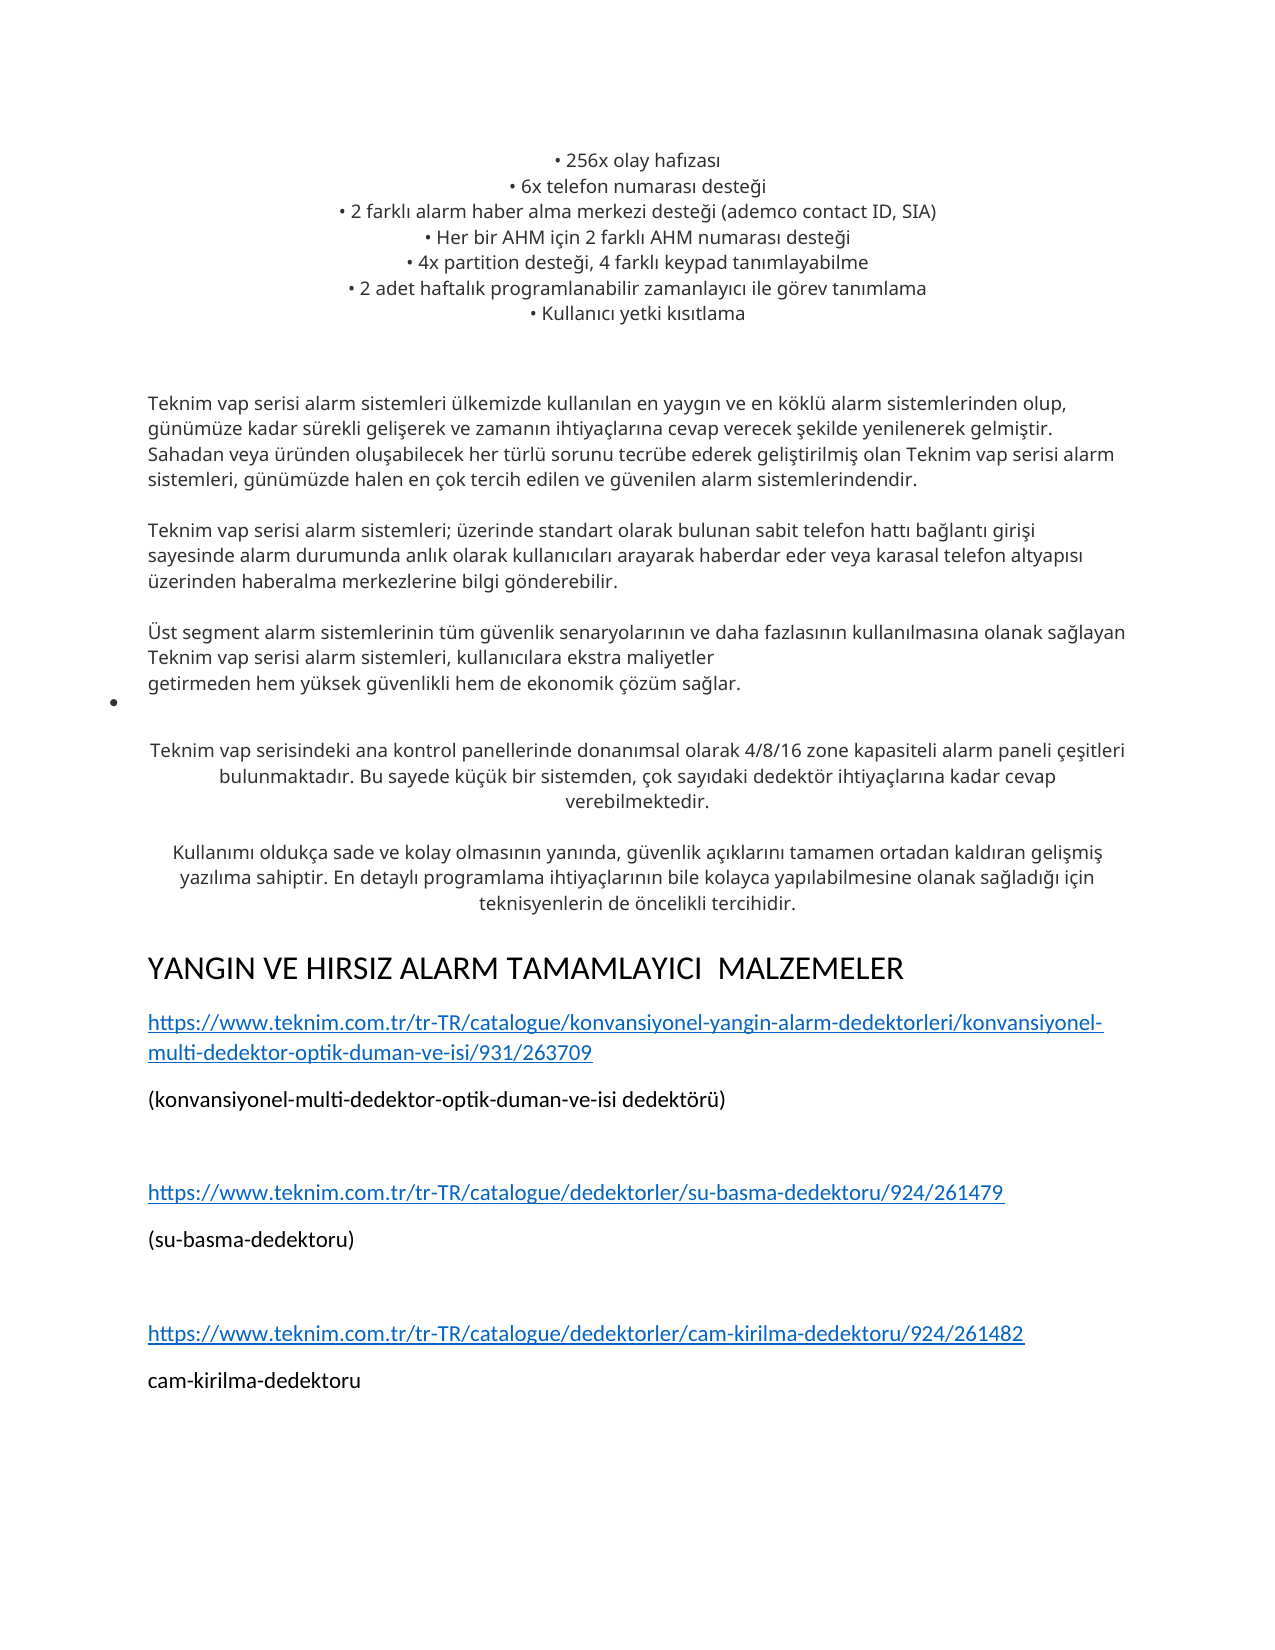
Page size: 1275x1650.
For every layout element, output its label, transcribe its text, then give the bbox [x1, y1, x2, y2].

text https://www.teknim.com.tr/tr-TR/catalogue/konvansiyonel-yangin-alarm-dedektorleri/konvansiyonel-multi-dedektor-optik-duman-ve-isi/931/263709 [148, 1008, 1127, 1066]
text https://www.teknim.com.tr/tr-TR/catalogue/dedektorler/su-basma-dedektoru/924/261479 [148, 1178, 1127, 1206]
text cam-kirilma-dedektoru [148, 1366, 1127, 1394]
text (konvansiyonel-multi-dedektor-optik-duman-ve-isi dedektörü) [148, 1085, 1127, 1113]
text https://www.teknim.com.tr/tr-TR/catalogue/dedektorler/cam-kirilma-dedektoru/924/261482 [148, 1319, 1127, 1347]
text (su-basma-dedektoru) [148, 1225, 1127, 1253]
text Teknim vap serisi alarm sistemleri ülkemizde kullanılan en yaygın ve en köklü alarm sistemlerinden olup, günümüze kadar sürekli gelişerek ve zamanın ihtiyaçlarına cevap verecek şekilde yenilenerek gelmiştir. Sahadan veya üründen oluşabilecek her türlü sorunu tecrübe ederek geliştirilmiş olan Teknim vap serisi alarm sistemleri, günümüzde halen en çok tercih edilen ve güvenilen alarm sistemlerindendir. Teknim vap serisi alarm sistemleri; üzerinde standart olarak bulunan sabit telefon hattı bağlantı girişi sayesinde alarm durumunda anlık olarak kullanıcıları arayarak haberdar eder veya karasal telefon altyapısı üzerinden haberalma merkezlerine bilgi gönderebilir. Üst segment alarm sistemlerinin tüm güvenlik senaryolarının ve daha fazlasının kullanılmasına olanak sağlayan Teknim vap serisi alarm sistemleri, kullanıcılara ekstra maliyetler getirmeden hem yüksek güvenlikli hem de ekonomik çözüm sağlar. [148, 390, 1127, 696]
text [148, 148, 1127, 326]
text YANGIN VE HIRSIZ ALARM TAMAMLAYICI MALZEMELER [148, 947, 1127, 988]
text Teknim vap serisindeki ana kontrol panellerinde donanımsal olarak 4/8/16 zone kapasiteli alarm paneli çeşitleri bulunmaktadır. Bu sayede küçük bir sistemden, çok sayıdaki dedektör ihtiyaçlarına kadar cevap verebilmektedir. Kullanımı oldukça sade ve kolay olmasının yanında, güvenlik açıklarını tamamen ortadan kaldıran gelişmiş yazılıma sahiptir. En detaylı programlama ihtiyaçlarının bile kolayca yapılabilmesine olanak sağladığı için teknisyenlerin de öncelikli tercihidir. [148, 737, 1127, 916]
